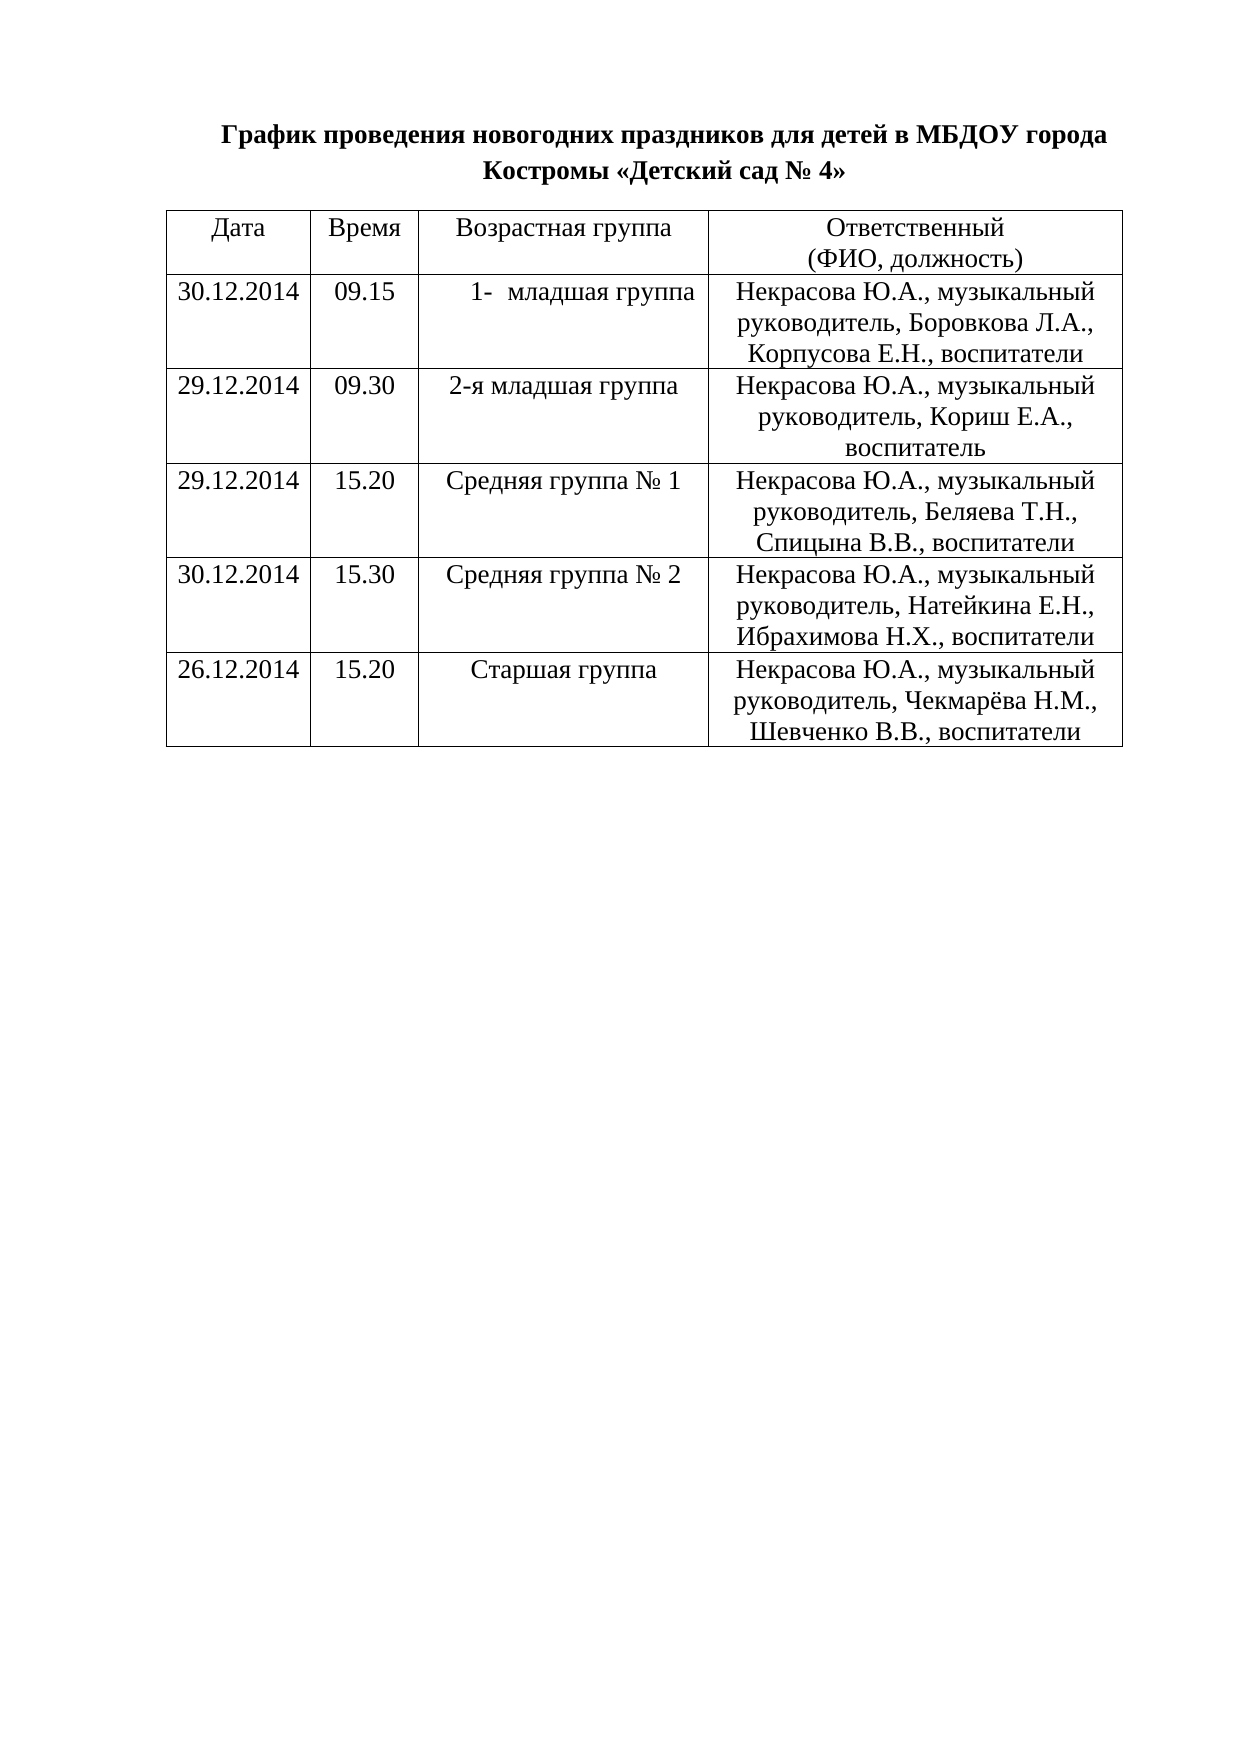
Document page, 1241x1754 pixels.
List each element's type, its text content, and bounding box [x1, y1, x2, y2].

table_header Возрастная группа [419, 211, 708, 274]
table_cell 29.12.2014 [167, 369, 310, 463]
table_cell 30.12.2014 [167, 558, 310, 652]
table_cell Средняя группа № 2 [419, 558, 708, 652]
table_header Время [311, 211, 418, 274]
table_cell Некрасова Ю.А., музыкальный руководитель, Чекмарёва Н.М., Шевченко В.В., воспитатели [709, 653, 1122, 746]
table_cell 09.30 [311, 369, 418, 463]
text График проведения новогодних праздников для детей в МБДОУ города Костромы «Детский сад № 4» [177, 118, 1152, 185]
table_cell Старшая группа [419, 653, 708, 746]
table_cell 2-я младшая группа [419, 369, 708, 463]
table_cell Некрасова Ю.А., музыкальный руководитель, Беляева Т.Н., Спицына В.В., воспитатели [709, 464, 1122, 557]
table_cell Некрасова Ю.А., музыкальный руководитель, Боровкова Л.А., Корпусова Е.Н., воспитатели [709, 275, 1122, 368]
table_cell Некрасова Ю.А., музыкальный руководитель, Кориш Е.А., воспитатель [709, 369, 1122, 463]
table_cell 15.20 [311, 464, 418, 557]
table_cell 09.15 [311, 275, 418, 368]
table_cell 15.30 [311, 558, 418, 652]
table_cell Средняя группа № 1 [419, 464, 708, 557]
table_header Дата [167, 211, 310, 274]
table_header Ответственный (ФИО, должность) [709, 211, 1122, 274]
table_cell 29.12.2014 [167, 464, 310, 557]
table_cell 15.20 [311, 653, 418, 746]
table_cell 26.12.2014 [167, 653, 310, 746]
table_cell 30.12.2014 [167, 275, 310, 368]
table_cell Некрасова Ю.А., музыкальный руководитель, Натейкина Е.Н., Ибрахимова Н.Х., воспитатели [709, 558, 1122, 652]
table_cell младшая группа [419, 275, 708, 368]
